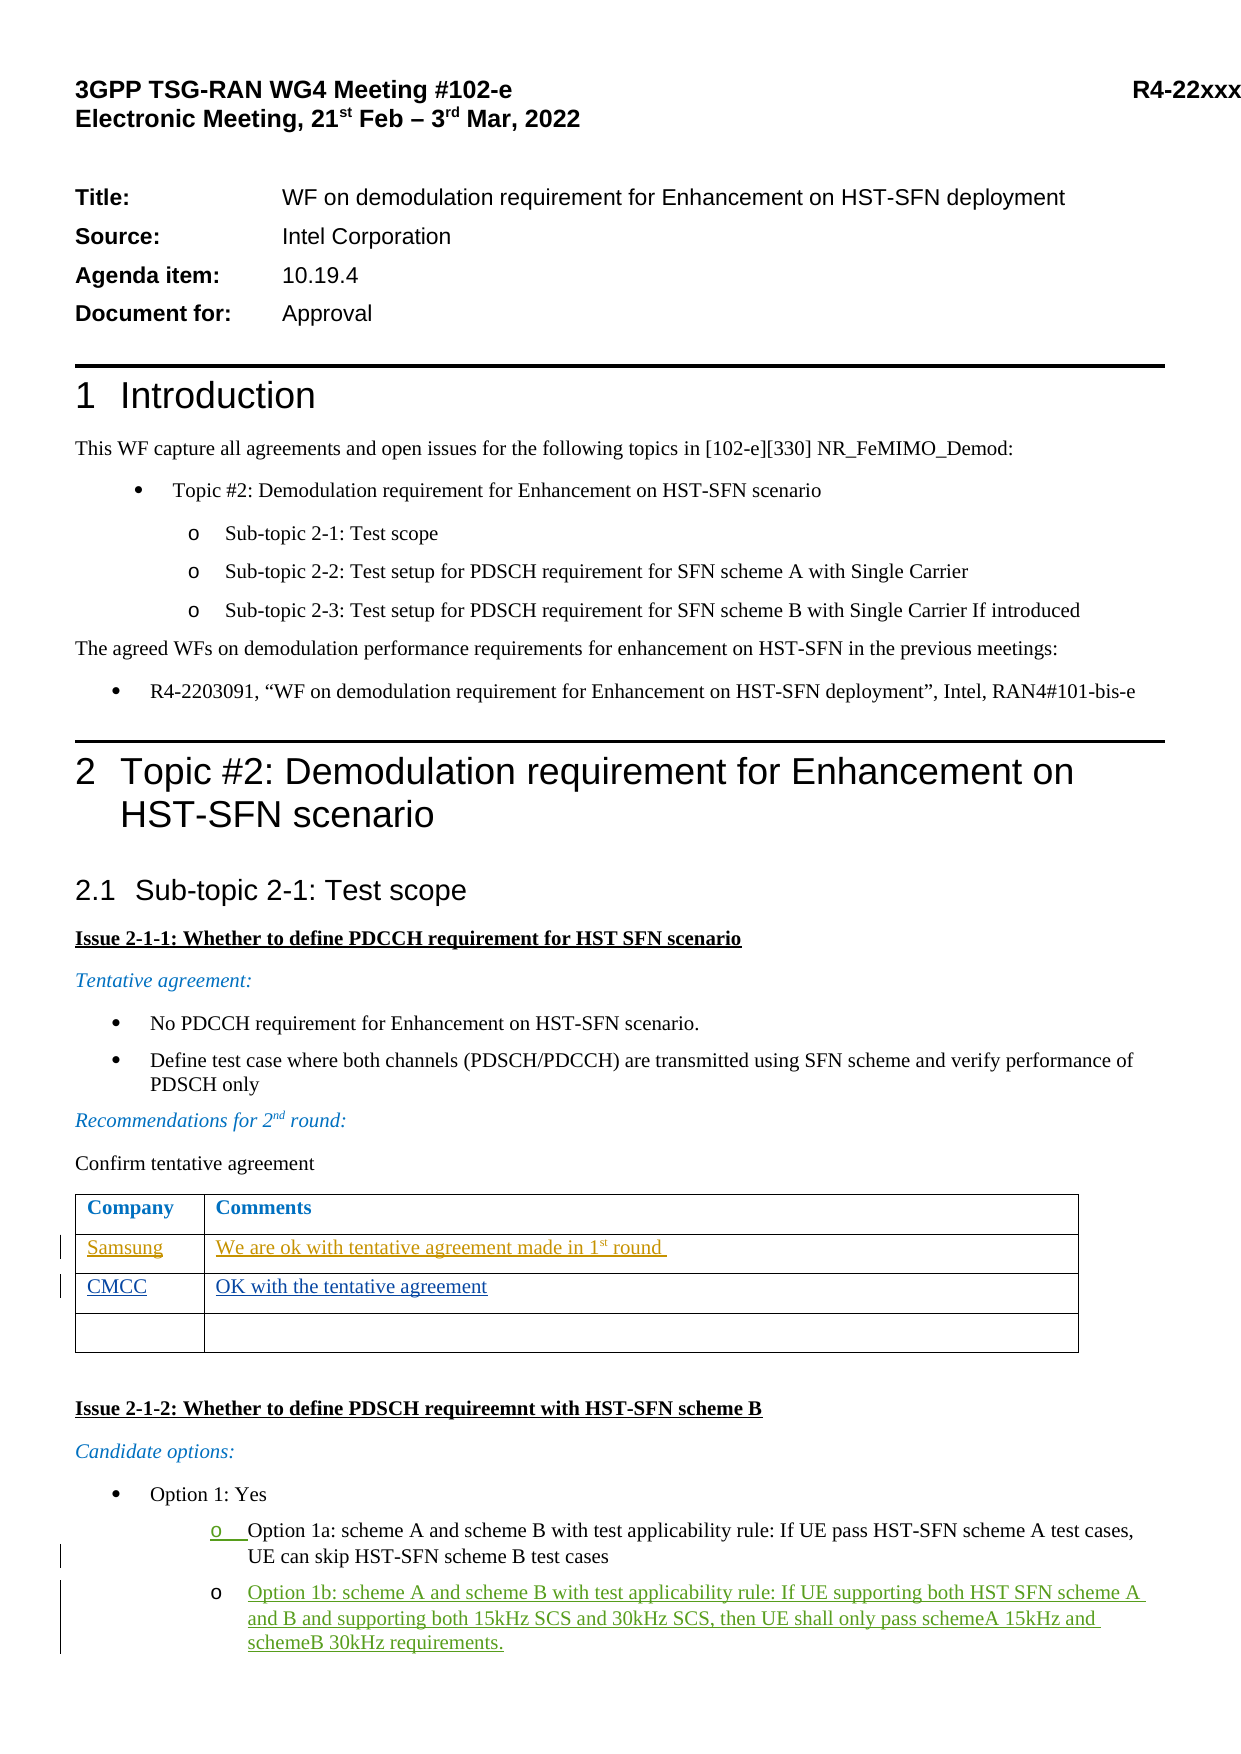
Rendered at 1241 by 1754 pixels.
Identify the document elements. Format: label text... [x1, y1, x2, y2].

text Recommendations for 2nd round: [75, 1108, 1165, 1132]
table_cell [205, 1314, 1078, 1352]
table_cell [76, 1274, 204, 1312]
text The agreed WFs on demodulation performance requirements for enhancement on HST-SFN in the previous meetings: [75, 636, 1165, 660]
text Issue 2-1-1: Whether to define PDCCH requirement for HST SFN scenario [75, 926, 1165, 950]
table_cell [205, 1274, 1078, 1312]
subtitle Introduction [75, 368, 1165, 417]
list Define test case where both channels (PDSCH/PDCCH) are transmitted using SFN scheme and verify performance of PDSCH only [112, 1048, 1165, 1096]
list Sub-topic 2-2: Test setup for PDSCH requirement for SFN scheme A with Single Carrier [187, 559, 1165, 585]
text Source: Intel Corporation [75, 223, 1165, 249]
subtitle Sub-topic 2-1: Test scope [75, 873, 1165, 907]
text Confirm tentative agreement [75, 1151, 1165, 1175]
text This WF capture all agreements and open issues for the following topics in [102-e][330] NR_FeMIMO_Demod: [75, 436, 1165, 459]
text Agenda item: 10.19.4 [75, 262, 1165, 288]
text Electronic Meeting, 21st Feb – 3rd Mar, 2022 [75, 104, 1165, 132]
table_header Company [76, 1195, 204, 1233]
list Sub-topic 2-3: Test setup for PDSCH requirement for SFN scheme B with Single Carrier If introduced [187, 598, 1165, 623]
subtitle Topic #2: Demodulation requirement for Enhancement on HST-SFN scenario [75, 743, 1165, 836]
text Document for: Approval [75, 300, 1165, 327]
list Option 1a: scheme A and scheme B with test applicability rule: If UE pass HST-SFN scheme A test cases, UE can skip HST-SFN scheme B test cases [210, 1518, 1165, 1568]
list Topic #2: Demodulation requirement for Enhancement on HST-SFN scenario [135, 478, 1165, 502]
list Sub-topic 2-1: Test scope [187, 521, 1165, 547]
table_header Comments [205, 1195, 1078, 1233]
list Option 1: Yes [112, 1481, 1165, 1506]
table_cell [76, 1235, 204, 1273]
text Candidate options: [75, 1439, 1165, 1463]
text Tentative agreement: [75, 968, 1165, 992]
list No PDCCH requirement for Enhancement on HST-SFN scenario. [112, 1011, 1165, 1035]
text 3GPP TSG-RAN WG4 Meeting #102-e R4-22xxxxx [75, 75, 1165, 104]
table_cell [205, 1235, 1078, 1273]
table_cell [76, 1314, 204, 1352]
list R4-2203091, “WF on demodulation requirement for Enhancement on HST-SFN deployment”, Intel, RAN4#101-bis-e [112, 679, 1165, 703]
text Issue 2-1-2: Whether to define PDSCH requireemnt with HST-SFN scheme B [75, 1396, 1165, 1420]
text Title: WF on demodulation requirement for Enhancement on HST-SFN deployment [75, 184, 1165, 210]
